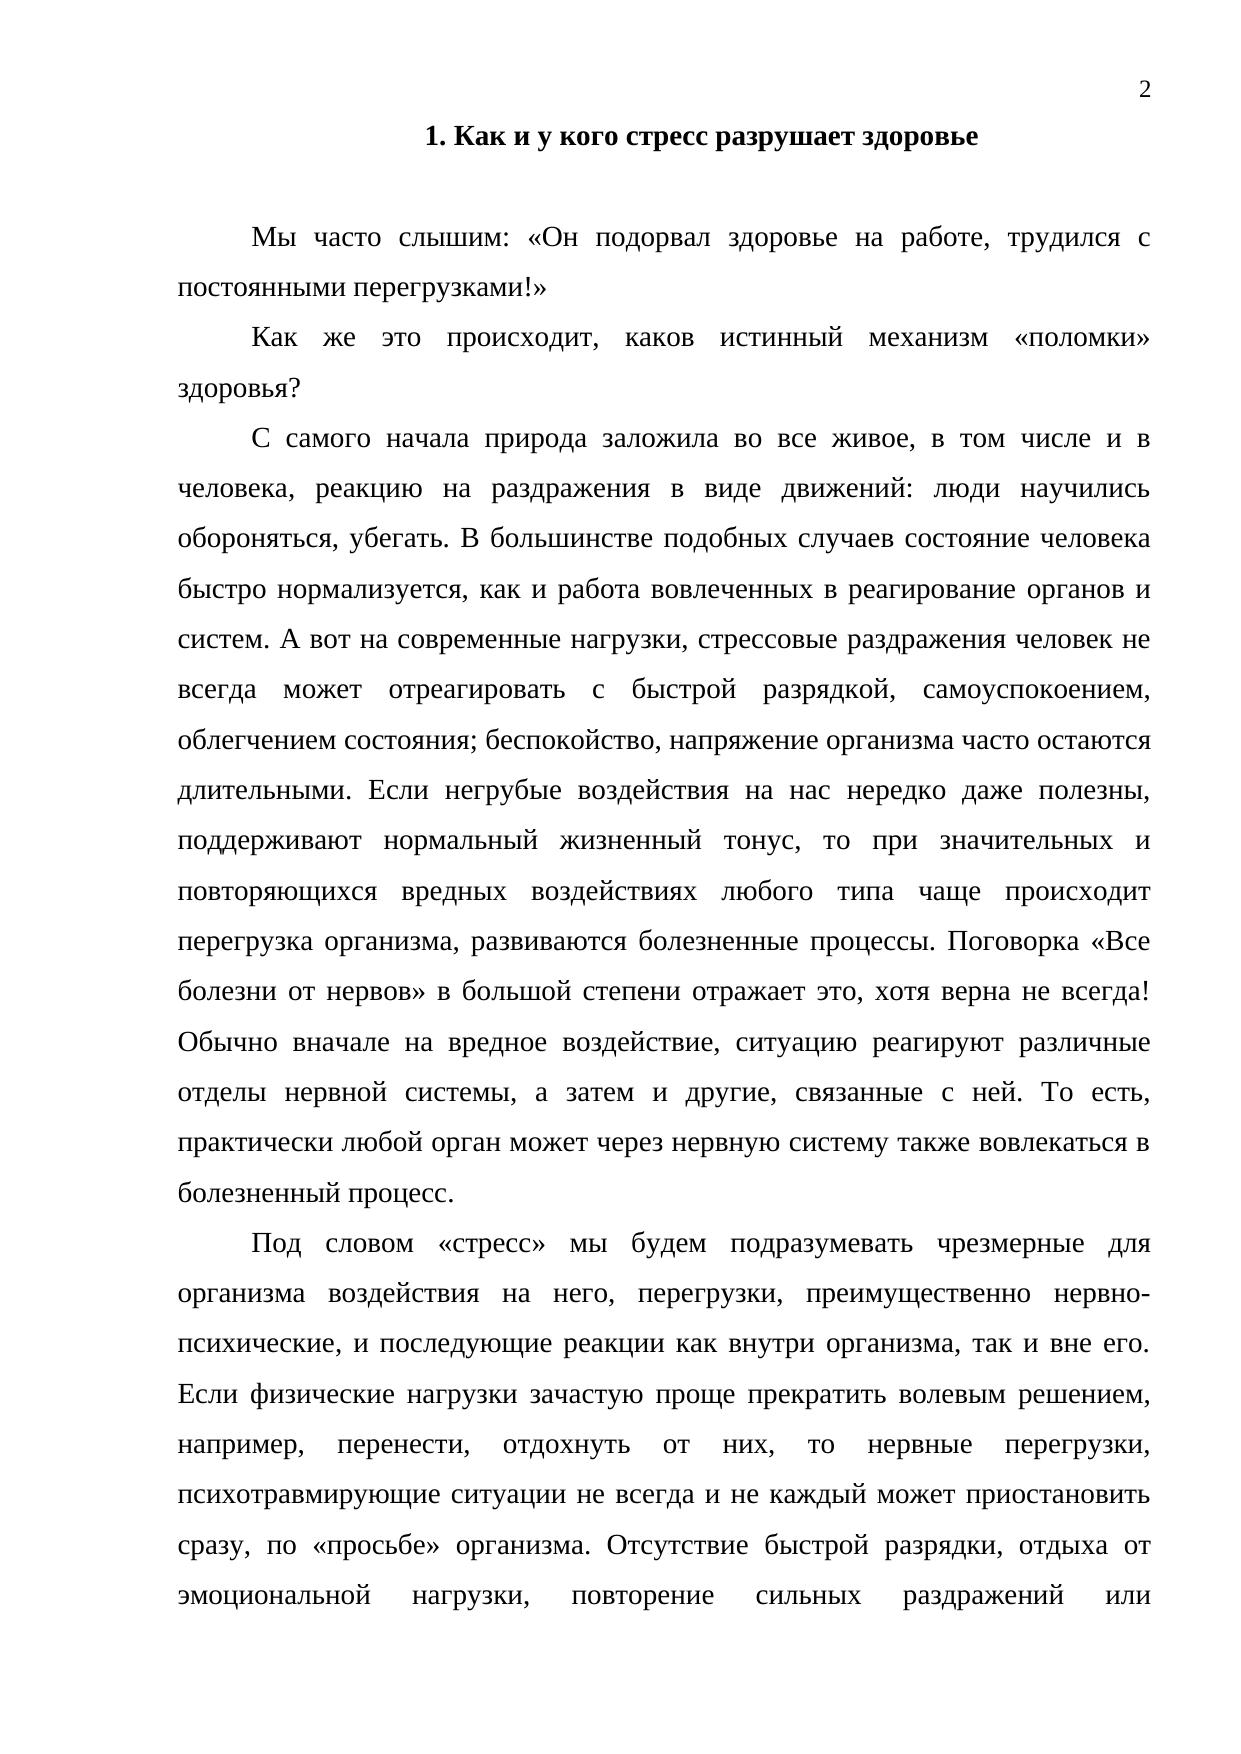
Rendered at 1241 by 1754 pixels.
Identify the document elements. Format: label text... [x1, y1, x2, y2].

text 1. Как и у кого стресс разрушает здоровье [177, 118, 1152, 152]
text Мы часто слышим: «Он подорвал здоровье на работе, трудился с постоянными перегрузками!» [177, 219, 1152, 303]
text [177, 1225, 1152, 1611]
text Как же это происходит, каков истинный механизм «поломки» здоровья? [177, 319, 1152, 403]
text С самого начала природа заложила во все живое, в том числе и в человека, реакцию на раздражения в виде движений: люди научились обороняться, убегать. В большинстве подобных случаев состояние человека быстро нормализуется, как и работа вовлеченных в реагирование органов и систем. А вот на современные нагрузки, стрессовые раздражения человек не всегда может отреагировать с быстрой разрядкой, самоуспокоением, облегчением состояния; беспокойство, напряжение организма часто остаются длительными. Если негрубые воздействия на нас нередко даже полезны, поддерживают нормальный жизненный тонус, то при значительных и повторяющихся вредных воздействиях любого типа чаще происходит перегрузка организма, развиваются болезненные процессы. Поговорка «Все болезни от нервов» в большой степени отражает это, хотя верна не всегда! Обычно вначале на вредное воздействие, ситуацию реагируют различные отделы нервной системы, а затем и другие, связанные с ней. То есть, практически любой орган может через нервную систему также вовлекаться в болезненный процесс. [177, 420, 1152, 1208]
